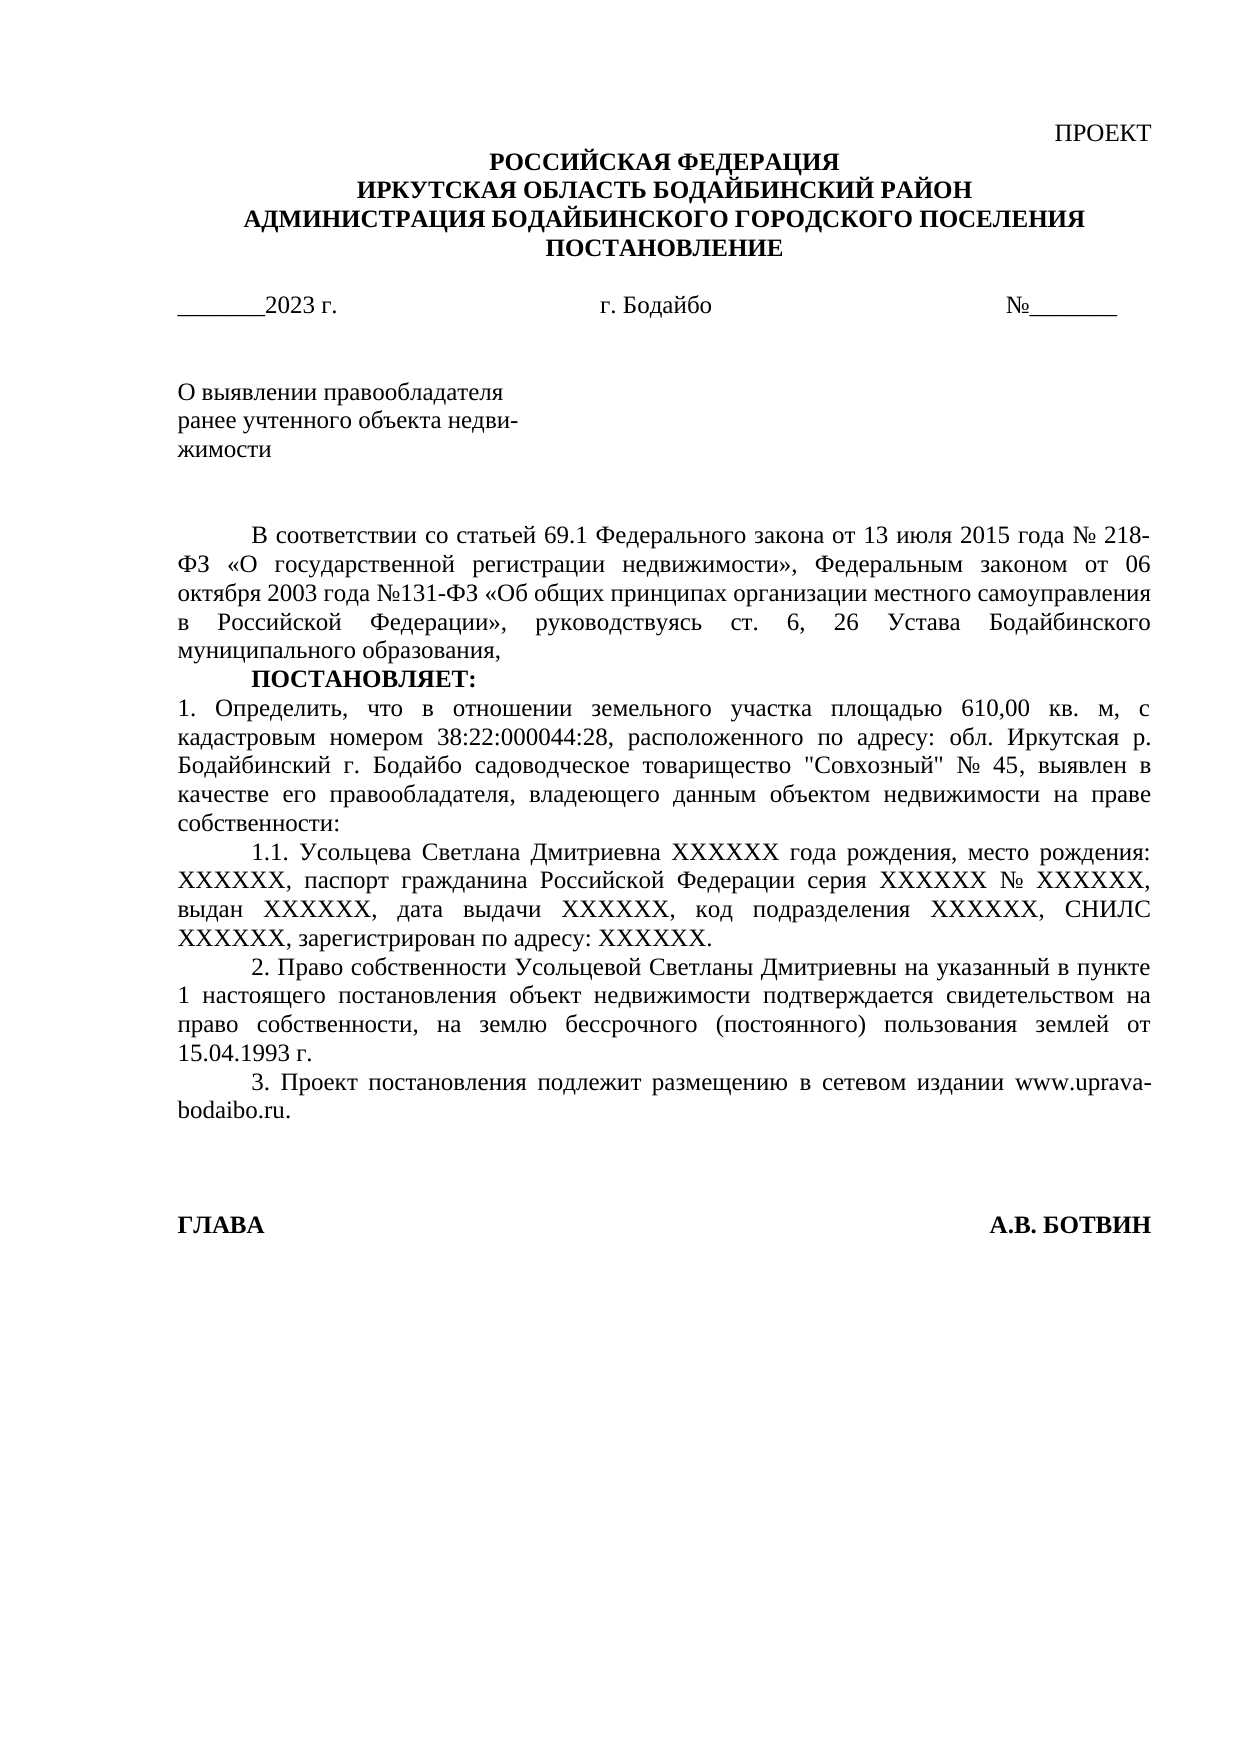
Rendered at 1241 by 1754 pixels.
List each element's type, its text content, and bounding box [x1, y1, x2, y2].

text 2. Право собственности Усольцевой Светланы Дмитриевны на указанный в пункте 1 настоящего постановления объект недвижимости подтверждается свидетельством на право собственности, на землю бессрочного (постоянного) пользования землей от 15.04.1993 г. [177, 952, 1152, 1067]
text ГЛАВА А.В. БОТВИН [177, 1211, 1152, 1239]
text АДМИНИСТРАЦИЯ БОДАЙБИНСКОГО ГОРОДСКОГО ПОСЕЛЕНИЯ [177, 204, 1152, 233]
text В соответствии со статьей 69.1 Федерального закона от 13 июля 2015 года № 218-ФЗ «О государственной регистрации недвижимости», Федеральным законом от 06 октября 2003 года №131-ФЗ «Об общих принципах организации местного самоуправления в Российской Федерации», руководствуясь ст. 6, 26 Устава Бодайбинского муниципального образования, [177, 521, 1152, 664]
text 1. Определить, что в отношении земельного участка площадью 610,00 кв. м, с кадастровым номером 38:22:000044:28, расположенного по адресу: обл. Иркутская р. Бодайбинский г. Бодайбо садоводческое товарищество "Совхозный" № 45, выявлен в качестве его правообладателя, владеющего данным объектом недвижимости на праве собственности: [177, 693, 1152, 837]
text _______2023 г. г. Бодайбо №_______ [177, 291, 1152, 319]
text 3. Проект постановления подлежит размещению в сетевом издании www.uprava-bodaibo.ru. [177, 1067, 1152, 1124]
text ПРОЕКТ [177, 118, 1152, 147]
text ПОСТАНОВЛЕНИЕ [177, 233, 1152, 262]
text ПОСТАНОВЛЯЕТ: [177, 664, 1152, 693]
text ранее учтенного объекта недви- [177, 406, 1152, 434]
text 1.1. Усольцева Светлана Дмитриевна ХХХХХХ года рождения, место рождения: ХХХХХХ, паспорт гражданина Российской Федерации серия ХХХХХХ № ХХХХХХ, выдан ХХХХХХ, дата выдачи ХХХХХХ, код подразделения ХХХХХХ, СНИЛС ХХХХХХ, зарегистрирован по адресу: ХХХХХХ. [177, 837, 1152, 952]
text жимости [177, 434, 1152, 463]
text ИРКУТСКАЯ ОБЛАСТЬ БОДАЙБИНСКИЙ РАЙОН [177, 176, 1152, 204]
text О выявлении правообладателя [177, 377, 1152, 406]
text РОССИЙСКАЯ ФЕДЕРАЦИЯ [177, 147, 1152, 176]
